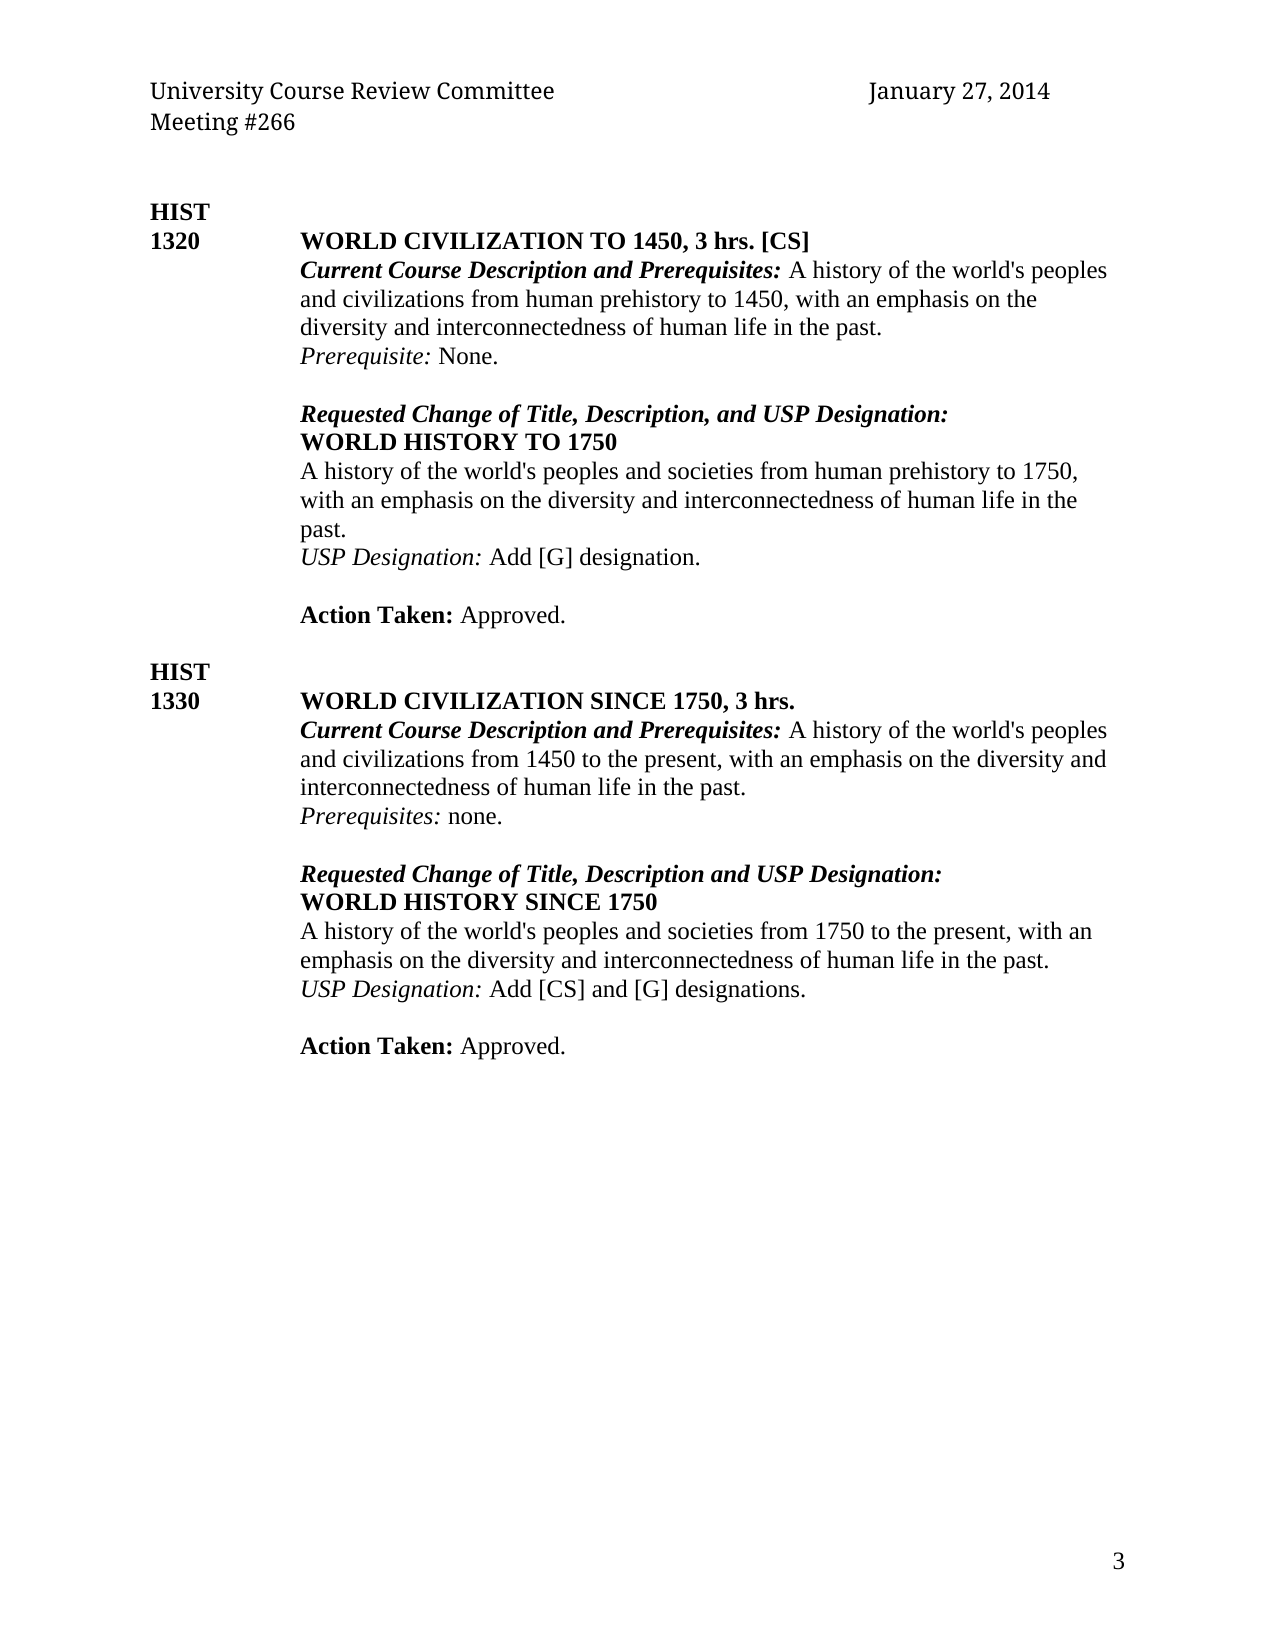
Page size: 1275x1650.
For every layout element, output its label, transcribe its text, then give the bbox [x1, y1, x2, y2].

text Requested Change of Title, Description, and USP Designation: [150, 399, 1125, 427]
text Requested Change of Title, Description and USP Designation: [300, 859, 1125, 887]
text 1330 WORLD CIVILIZATION SINCE 1750, 3 hrs. [150, 686, 1125, 715]
text A history of the world's peoples and societies from human prehistory to 1750, with an emphasis on the diversity and interconnectedness of human life in the past. [300, 456, 1125, 542]
text USP Designation: Add [G] designation. [300, 542, 1125, 571]
text WORLD HISTORY TO 1750 [150, 427, 1125, 456]
text HIST [150, 197, 1125, 226]
text Action Taken: Approved. [300, 1031, 1125, 1060]
text Action Taken: Approved. [300, 600, 1125, 629]
text Current Course Description and Prerequisites: A history of the world's peoples and civilizations from human prehistory to 1450, with an emphasis on the diversity and interconnectedness of human life in the past. [300, 255, 1125, 341]
text Current Course Description and Prerequisites: A history of the world's peoples and civilizations from 1450 to the present, with an emphasis on the diversity and interconnectedness of human life in the past. [300, 715, 1125, 801]
text Prerequisites: none. [300, 801, 1125, 830]
text HIST [150, 657, 1125, 686]
text WORLD HISTORY SINCE 1750 [300, 887, 1125, 916]
text Prerequisite: None. [225, 341, 1125, 370]
text A history of the world's peoples and societies from 1750 to the present, with an emphasis on the diversity and interconnectedness of human life in the past. [300, 916, 1125, 974]
text 1320 WORLD CIVILIZATION TO 1450, 3 hrs. [CS] [150, 226, 1125, 255]
text USP Designation: Add [CS] and [G] designations. [300, 974, 1125, 1002]
